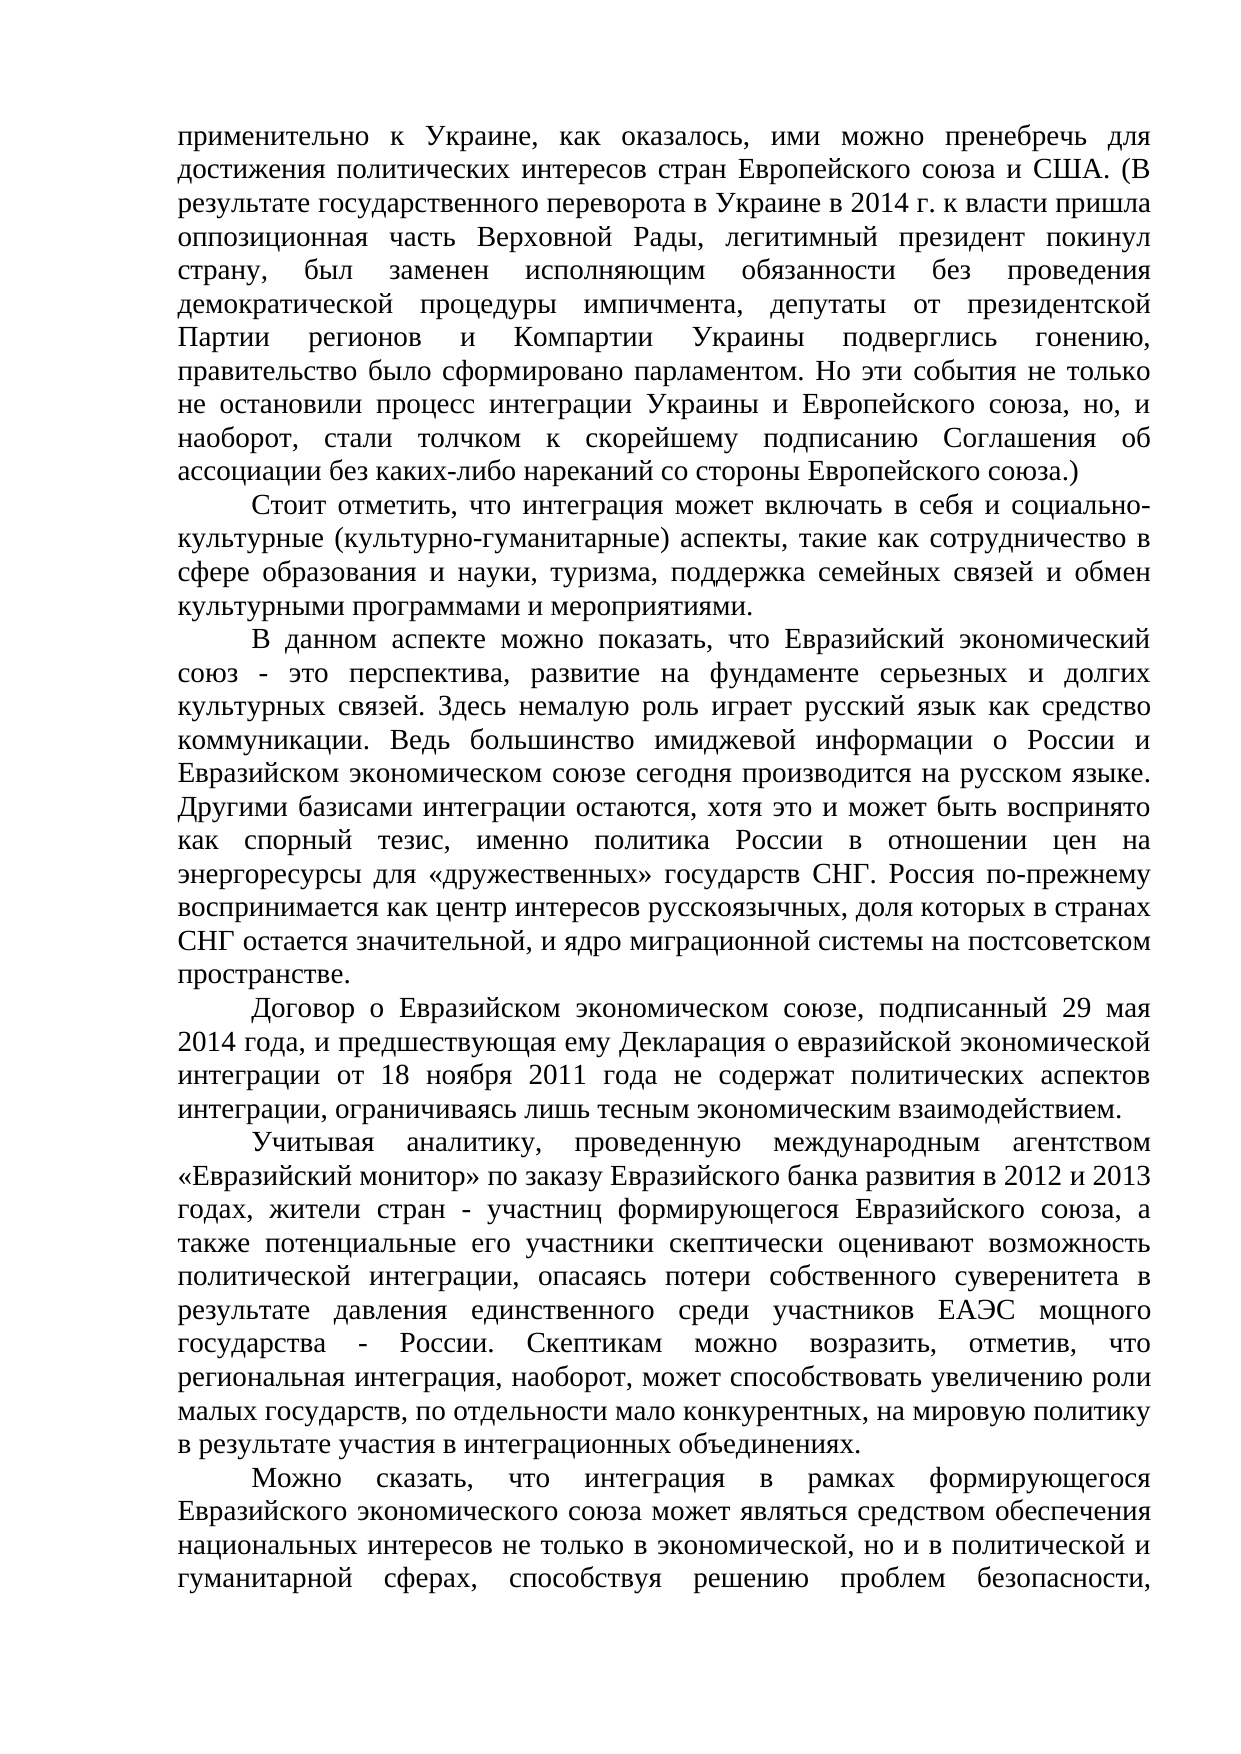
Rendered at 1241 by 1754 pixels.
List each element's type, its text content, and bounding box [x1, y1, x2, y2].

text Учитывая аналитику, проведенную международным агентством «Евразийский монитор» по заказу Евразийского банка развития в 2012 и 2013 годах, жители стран - участниц формирующегося Евразийского союза, а также потенциальные его участники скептически оценивают возможность политической интеграции, опасаясь потери собственного суверенитета в результате давления единственного среди участников ЕАЭС мощного государства - России. Скептикам можно возразить, отметив, что региональная интеграция, наоборот, может способствовать увеличению роли малых государств, по отдельности мало конкурентных, на мировую политику в результате участия в интеграционных объединениях. [177, 1124, 1152, 1460]
text Договор о Евразийском экономическом союзе, подписанный 29 мая 2014 года, и предшествующая ему Декларация о евразийской экономической интеграции от 18 ноября 2011 года не содержат политических аспектов интеграции, ограничиваясь лишь тесным экономическим взаимодействием. [177, 990, 1152, 1124]
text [177, 118, 1152, 487]
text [177, 1460, 1152, 1594]
text Стоит отметить, что интеграция может включать в себя и социально-культурные (культурно-гуманитарные) аспекты, такие как сотрудничество в сфере образования и науки, туризма, поддержка семейных связей и обмен культурными программами и мероприятиями. [177, 487, 1152, 621]
text В данном аспекте можно показать, что Евразийский экономический союз - это перспектива, развитие на фундаменте серьезных и долгих культурных связей. Здесь немалую роль играет русский язык как средство коммуникации. Ведь большинство имиджевой информации о России и Евразийском экономическом союзе сегодня производится на русском языке. Другими базисами интеграции остаются, хотя это и может быть воспринято как спорный тезис, именно политика России в отношении цен на энергоресурсы для «дружественных» государств СНГ. Россия по-прежнему воспринимается как центр интересов русскоязычных, доля которых в странах СНГ остается значительной, и ядро миграционной системы на постсоветском пространстве. [177, 621, 1152, 990]
